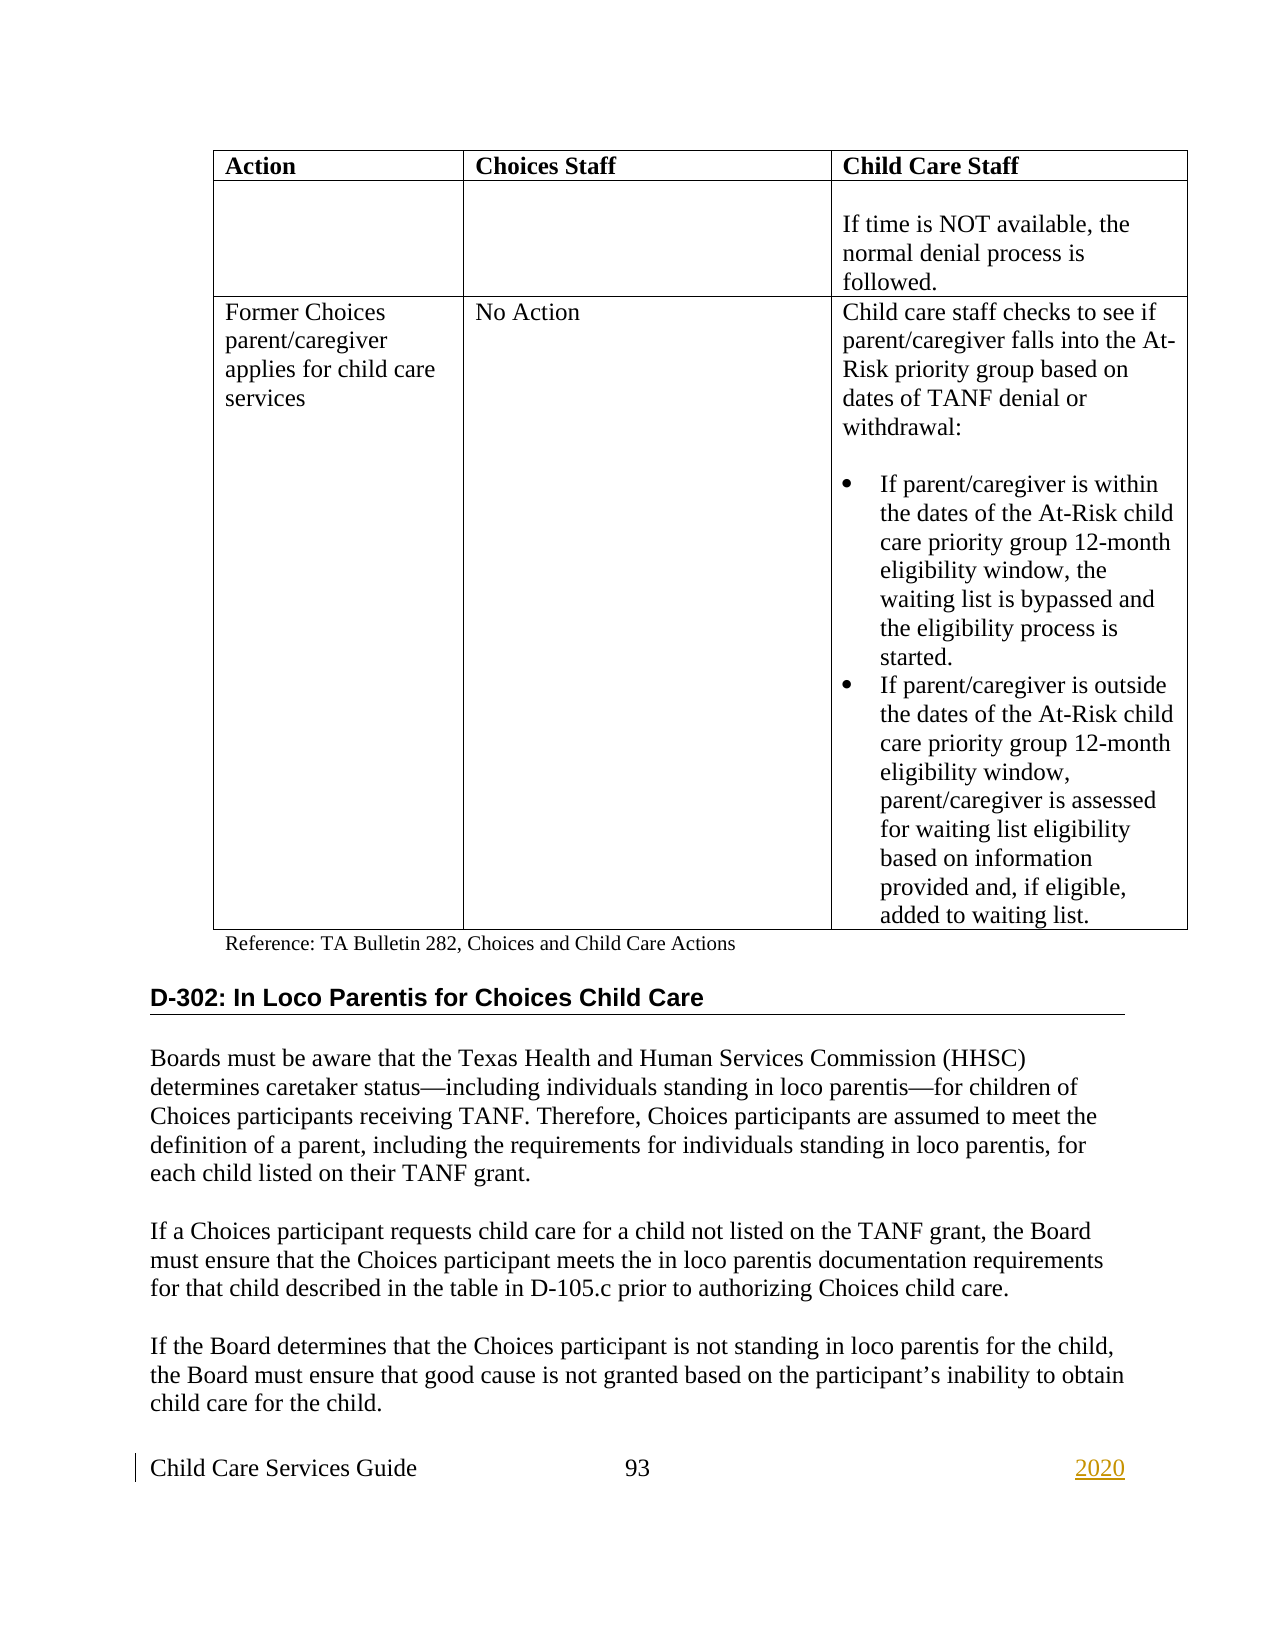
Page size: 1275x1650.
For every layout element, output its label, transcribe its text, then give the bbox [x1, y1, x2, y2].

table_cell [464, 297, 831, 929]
text Boards must be aware that the Texas Health and Human Services Commission (HHSC) determines caretaker status—including individuals standing in loco parentis—for children of Choices participants receiving TANF. Therefore, Choices participants are assumed to meet the definition of a parent, including the requirements for individuals standing in loco parentis, for each child listed on their TANF grant. [150, 1043, 1125, 1187]
text Reference: TA Bulletin 282, Choices and Child Care Actions [225, 930, 1125, 954]
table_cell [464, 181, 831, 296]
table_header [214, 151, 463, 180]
text If the Board determines that the Choices participant is not standing in loco parentis for the child, the Board must ensure that good cause is not granted based on the participant’s inability to obtain child care for the child. [150, 1331, 1125, 1417]
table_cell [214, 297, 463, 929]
text If a Choices participant requests child care for a child not listed on the TANF grant, the Board must ensure that the Choices participant meets the in loco parentis documentation requirements for that child described in the table in D-105.c prior to authorizing Choices child care. [150, 1216, 1125, 1302]
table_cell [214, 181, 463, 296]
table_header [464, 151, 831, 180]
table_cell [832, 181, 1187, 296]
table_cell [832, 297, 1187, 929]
text D-302: In Loco Parentis for Choices Child Care [150, 983, 1125, 1014]
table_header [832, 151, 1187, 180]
